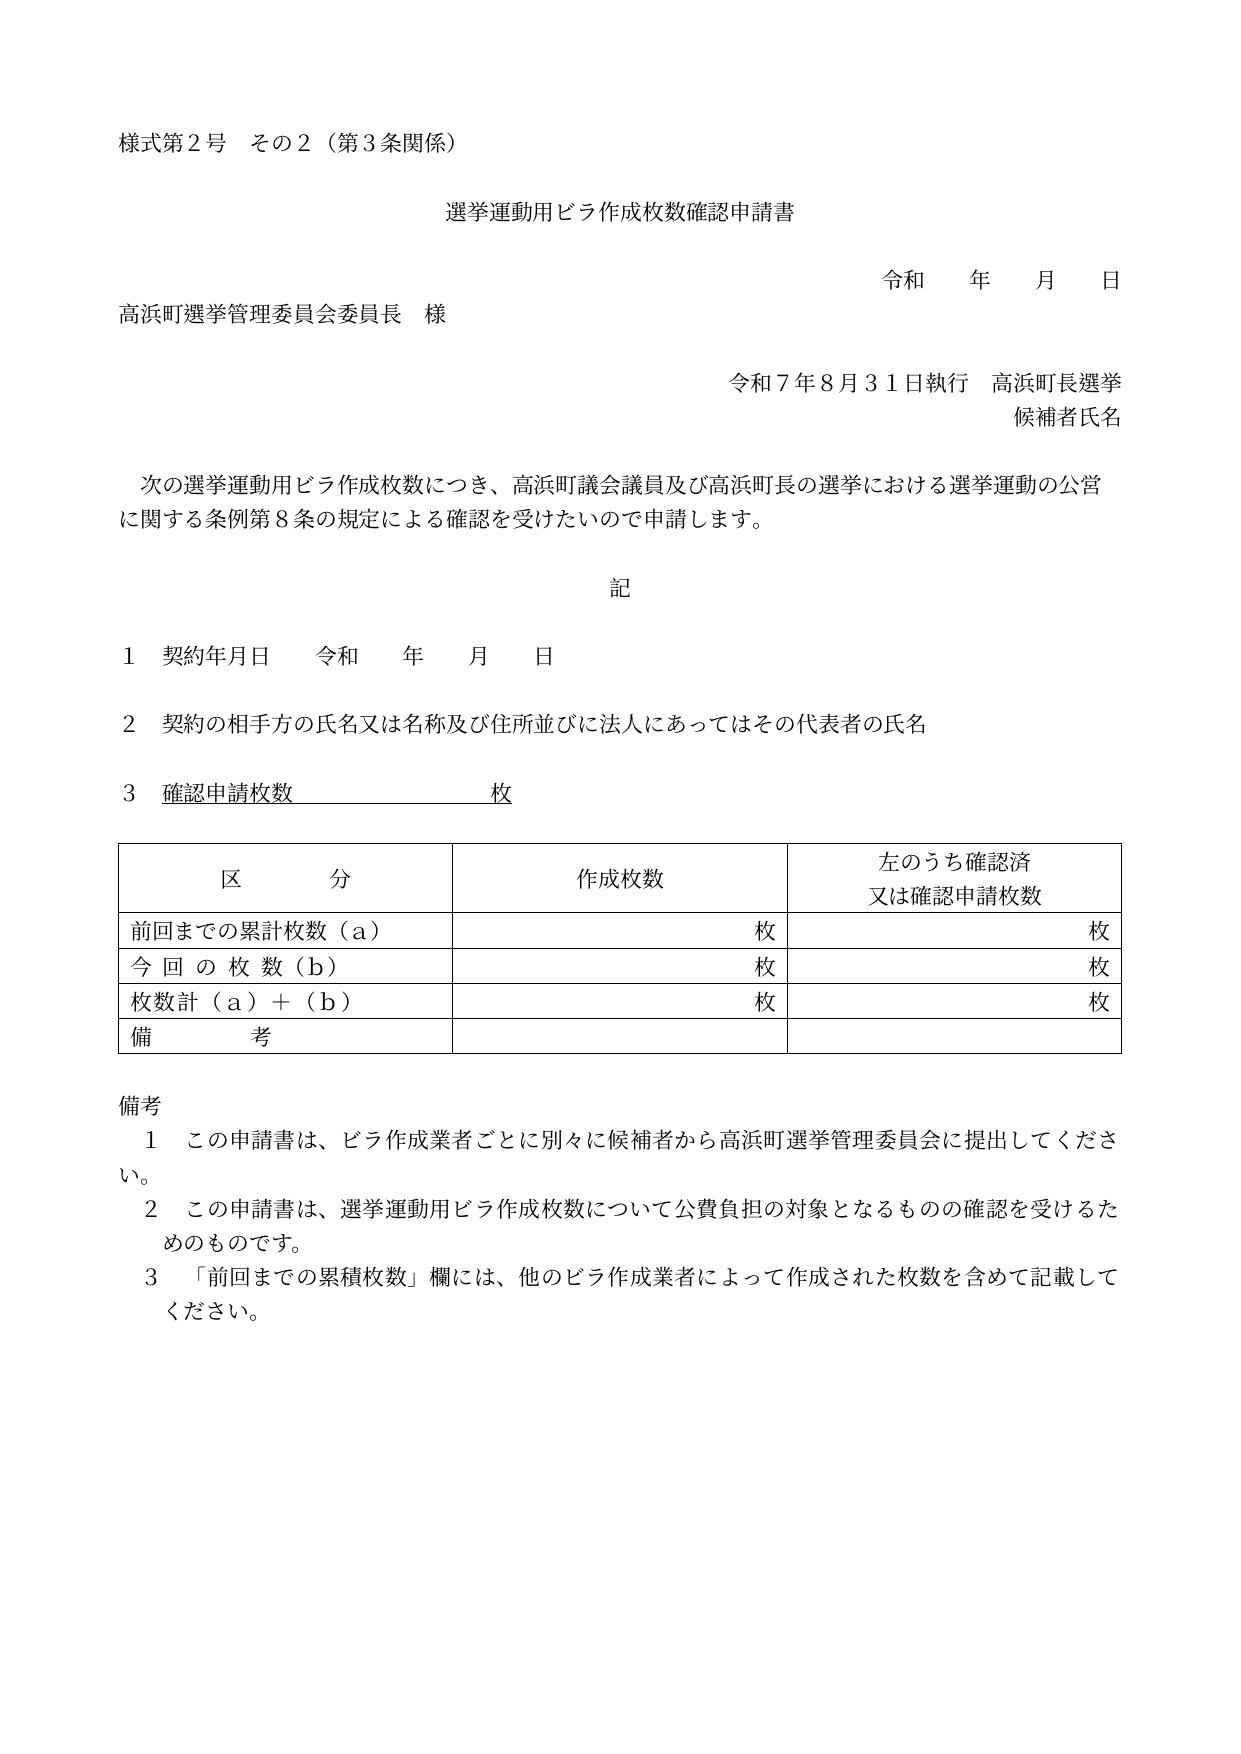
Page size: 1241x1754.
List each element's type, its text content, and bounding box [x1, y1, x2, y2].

table_cell [453, 1019, 787, 1053]
table_cell [788, 1019, 1121, 1053]
table_cell 枚 [453, 984, 787, 1018]
text 様式第２号 その２（第３条関係） [118, 125, 1122, 159]
subtitle 記 [118, 569, 1122, 604]
table_cell 枚 [788, 984, 1121, 1018]
text ２ この申請書は、選挙運動用ビラ作成枚数について公費負担の対象となるものの確認を受けるためのものです。 [140, 1191, 1122, 1259]
table_cell 今回の枚数（ｂ） [119, 949, 452, 983]
table_cell 枚 [788, 913, 1121, 947]
text １ 契約年月日 令和 年 月 日 [118, 638, 1122, 672]
text ３ 確認申請枚数 枚 [118, 774, 1122, 809]
text 備考 [118, 1088, 1122, 1122]
table_cell 備考 [119, 1019, 452, 1053]
text 次の選挙運動用ビラ作成枚数につき、高浜町議会議員及び高浜町長の選挙における選挙運動の公営に関する条例第８条の規定による確認を受けたいので申請します。 [118, 467, 1122, 535]
table_header 区 分 [119, 844, 452, 912]
text 選挙運動用ビラ作成枚数確認申請書 [118, 194, 1122, 228]
text ３ 「前回までの累積枚数」欄には、他のビラ作成業者によって作成された枚数を含めて記載してください。 [140, 1259, 1122, 1327]
table_cell 枚 [453, 949, 787, 983]
text 令和７年８月３１日執行 高浜町長選挙 [118, 364, 1122, 399]
text ２ 契約の相手方の氏名又は名称及び住所並びに法人にあってはその代表者の氏名 [118, 706, 1122, 740]
table_cell 枚 [788, 949, 1121, 983]
text 令和 年 月 日 [118, 262, 1122, 296]
table_header 作成枚数 [453, 844, 787, 912]
text 候補者氏名 [118, 399, 1122, 433]
text １ この申請書は、ビラ作成業者ごとに別々に候補者から高浜町選挙管理委員会に提出してください。 [118, 1122, 1122, 1191]
table_cell 前回までの累計枚数（ａ） [119, 913, 452, 947]
table_cell 枚数計（ａ）＋（ｂ） [119, 984, 452, 1018]
table_header 左のうち確認済 又は確認申請枚数 [788, 844, 1121, 912]
table_cell 枚 [453, 913, 787, 947]
text 高浜町選挙管理委員会委員長 様 [118, 296, 1122, 330]
